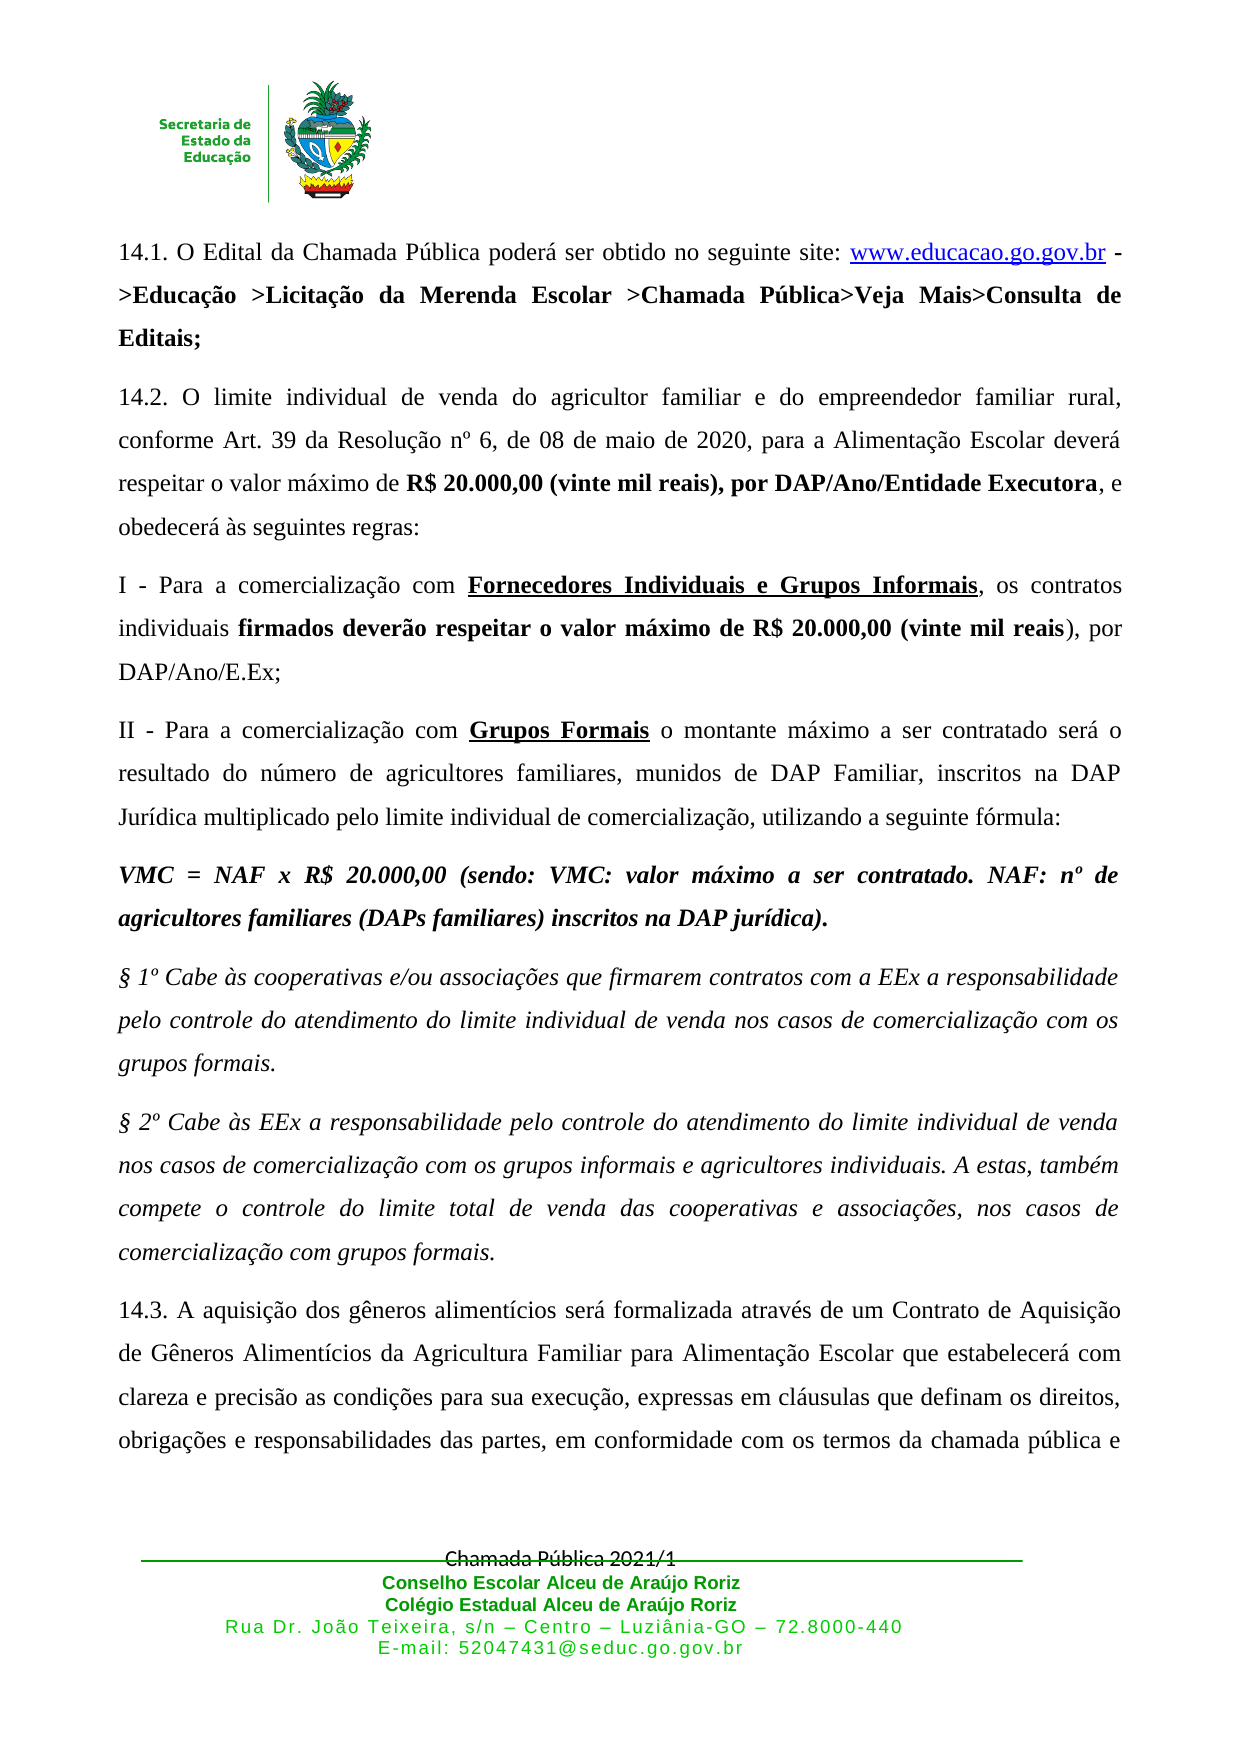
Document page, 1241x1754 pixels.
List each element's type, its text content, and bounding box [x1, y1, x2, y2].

picture [118, 73, 412, 210]
text II - Para a comercialização com Grupos Formais o montante máximo a ser contratado será o resultado do número de agricultores familiares, munidos de DAP Familiar, inscritos na DAP Jurídica multiplicado pelo limite individual de comercialização, utilizando a seguinte fórmula: [118, 715, 1122, 830]
text VMC = NAF x R$ 20.000,00 (sendo: VMC: valor máximo a ser contratado. NAF: nº de agricultores familiares (DAPs familiares) inscritos na DAP jurídica). [118, 860, 1122, 932]
text § 1º Cabe às cooperativas e/ou associações que firmarem contratos com a EEx a responsabilidade pelo controle do atendimento do limite individual de venda nos casos de comercialização com os grupos formais. [118, 962, 1122, 1077]
text 14.1. O Edital da Chamada Pública poderá ser obtido no seguinte site: www.educacao.go.gov.br ->Educação >Licitação da Merenda Escolar >Chamada Pública>Veja Mais>Consulta de Editais; [118, 237, 1122, 352]
text § 2º Cabe às EEx a responsabilidade pelo controle do atendimento do limite individual de venda nos casos de comercialização com os grupos informais e agricultores individuais. A estas, também compete o controle do limite total de venda das cooperativas e associações, nos casos de comercialização com grupos formais. [118, 1107, 1122, 1265]
text 14.2. O limite individual de venda do agricultor familiar e do empreendedor familiar rural, conforme Art. 39 da Resolução nº 6, de 08 de maio de 2020, para a Alimentação Escolar deverá respeitar o valor máximo de R$ 20.000,00 (vinte mil reais), por DAP/Ano/Entidade Executora, e obedecerá às seguintes regras: [118, 382, 1122, 540]
text I - Para a comercialização com Fornecedores Individuais e Grupos Informais, os contratos individuais firmados deverão respeitar o valor máximo de R$ 20.000,00 (vinte mil reais), por DAP/Ano/E.Ex; [118, 570, 1122, 685]
